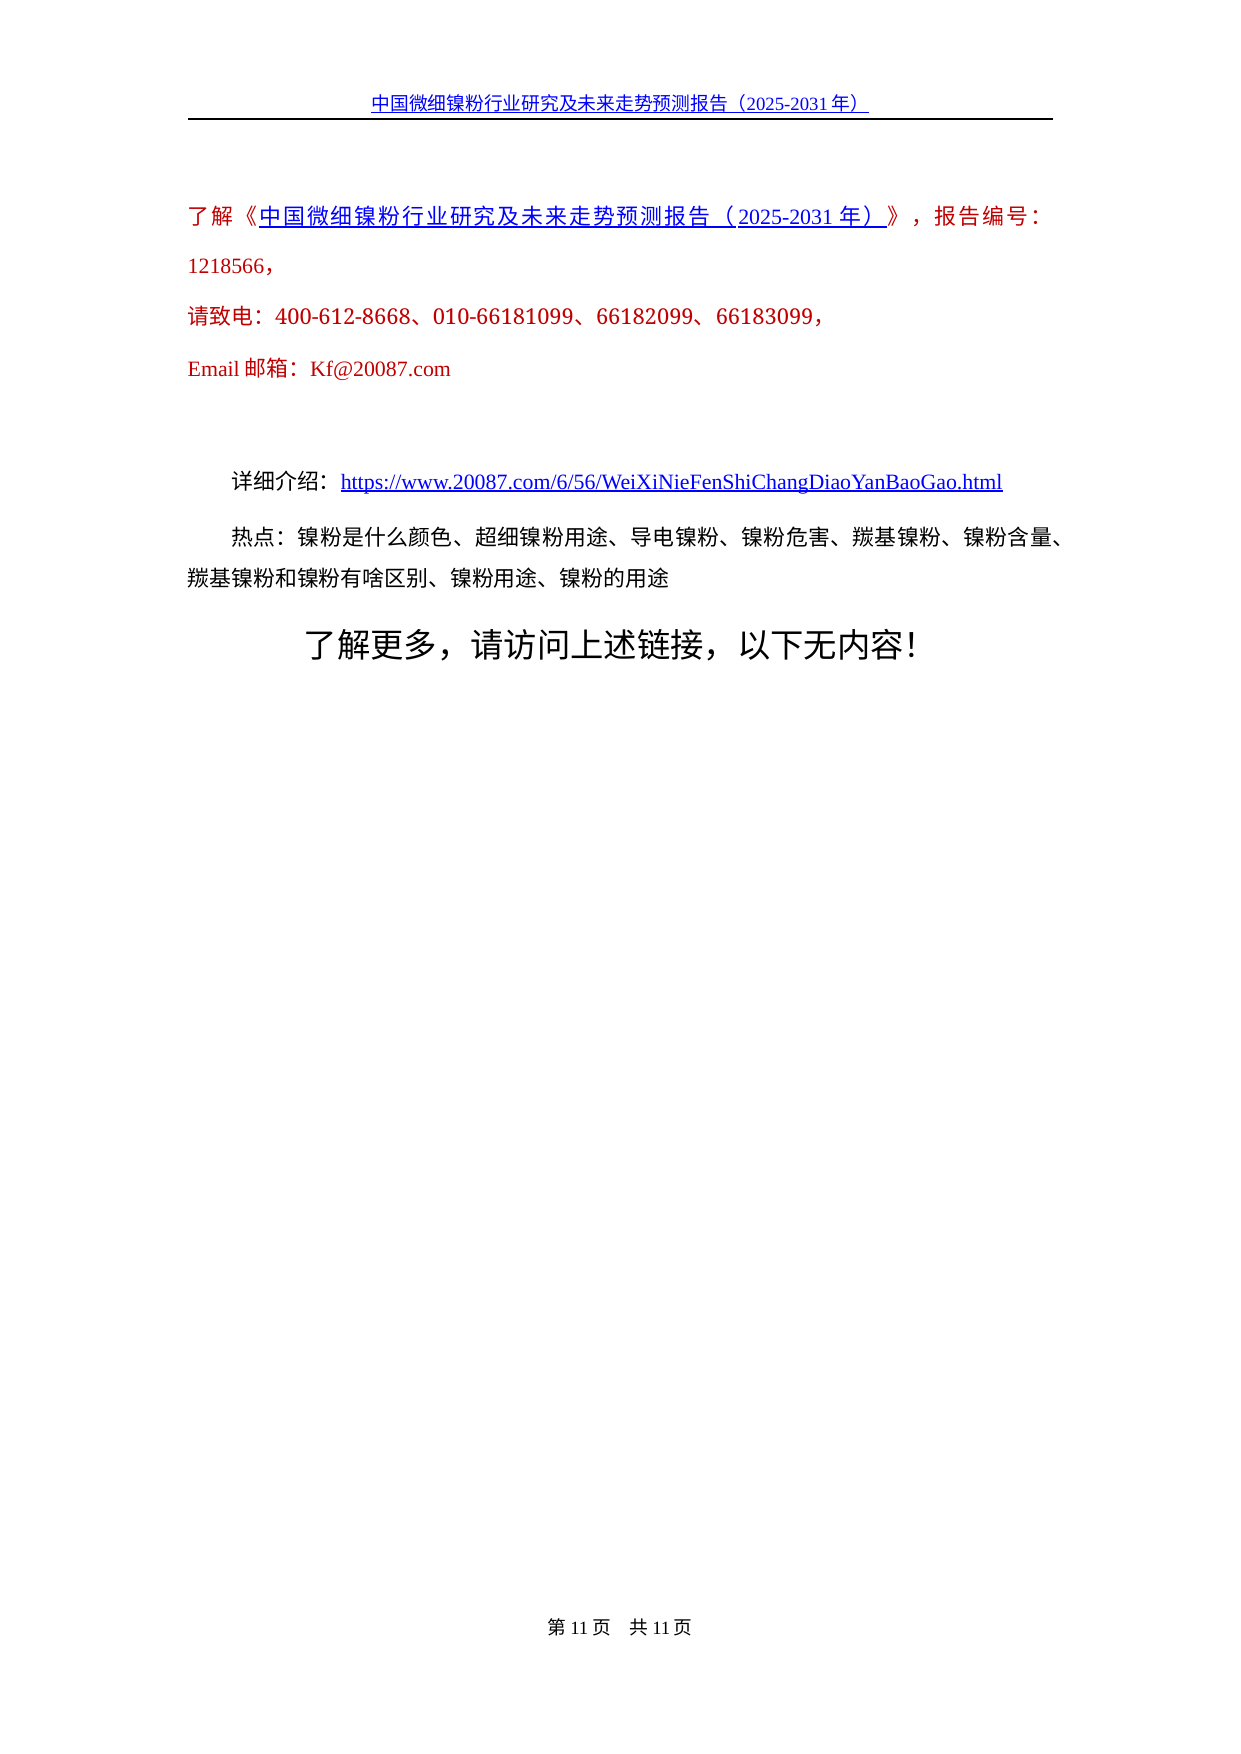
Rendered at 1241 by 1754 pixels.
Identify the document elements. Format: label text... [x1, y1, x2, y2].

text 热点：镍粉是什么颜色、超细镍粉用途、导电镍粉、镍粉危害、羰基镍粉、镍粉含量、羰基镍粉和镍粉有啥区别、镍粉用途、镍粉的用途 [187, 520, 1053, 593]
text 了解《中国微细镍粉行业研究及未来走势预测报告（2025-2031年）》，报告编号：1218566， [187, 198, 1053, 280]
text 请致电：400-612-8668、010-66181099、66182099、66183099， [187, 299, 1053, 331]
text 详细介绍：https://www.20087.com/6/56/WeiXiNieFenShiChangDiaoYanBaoGao.html [187, 463, 1053, 496]
text Email邮箱：Kf@20087.com [187, 350, 1053, 383]
title 了解更多，请访问上述链接，以下无内容！ [187, 611, 1053, 676]
